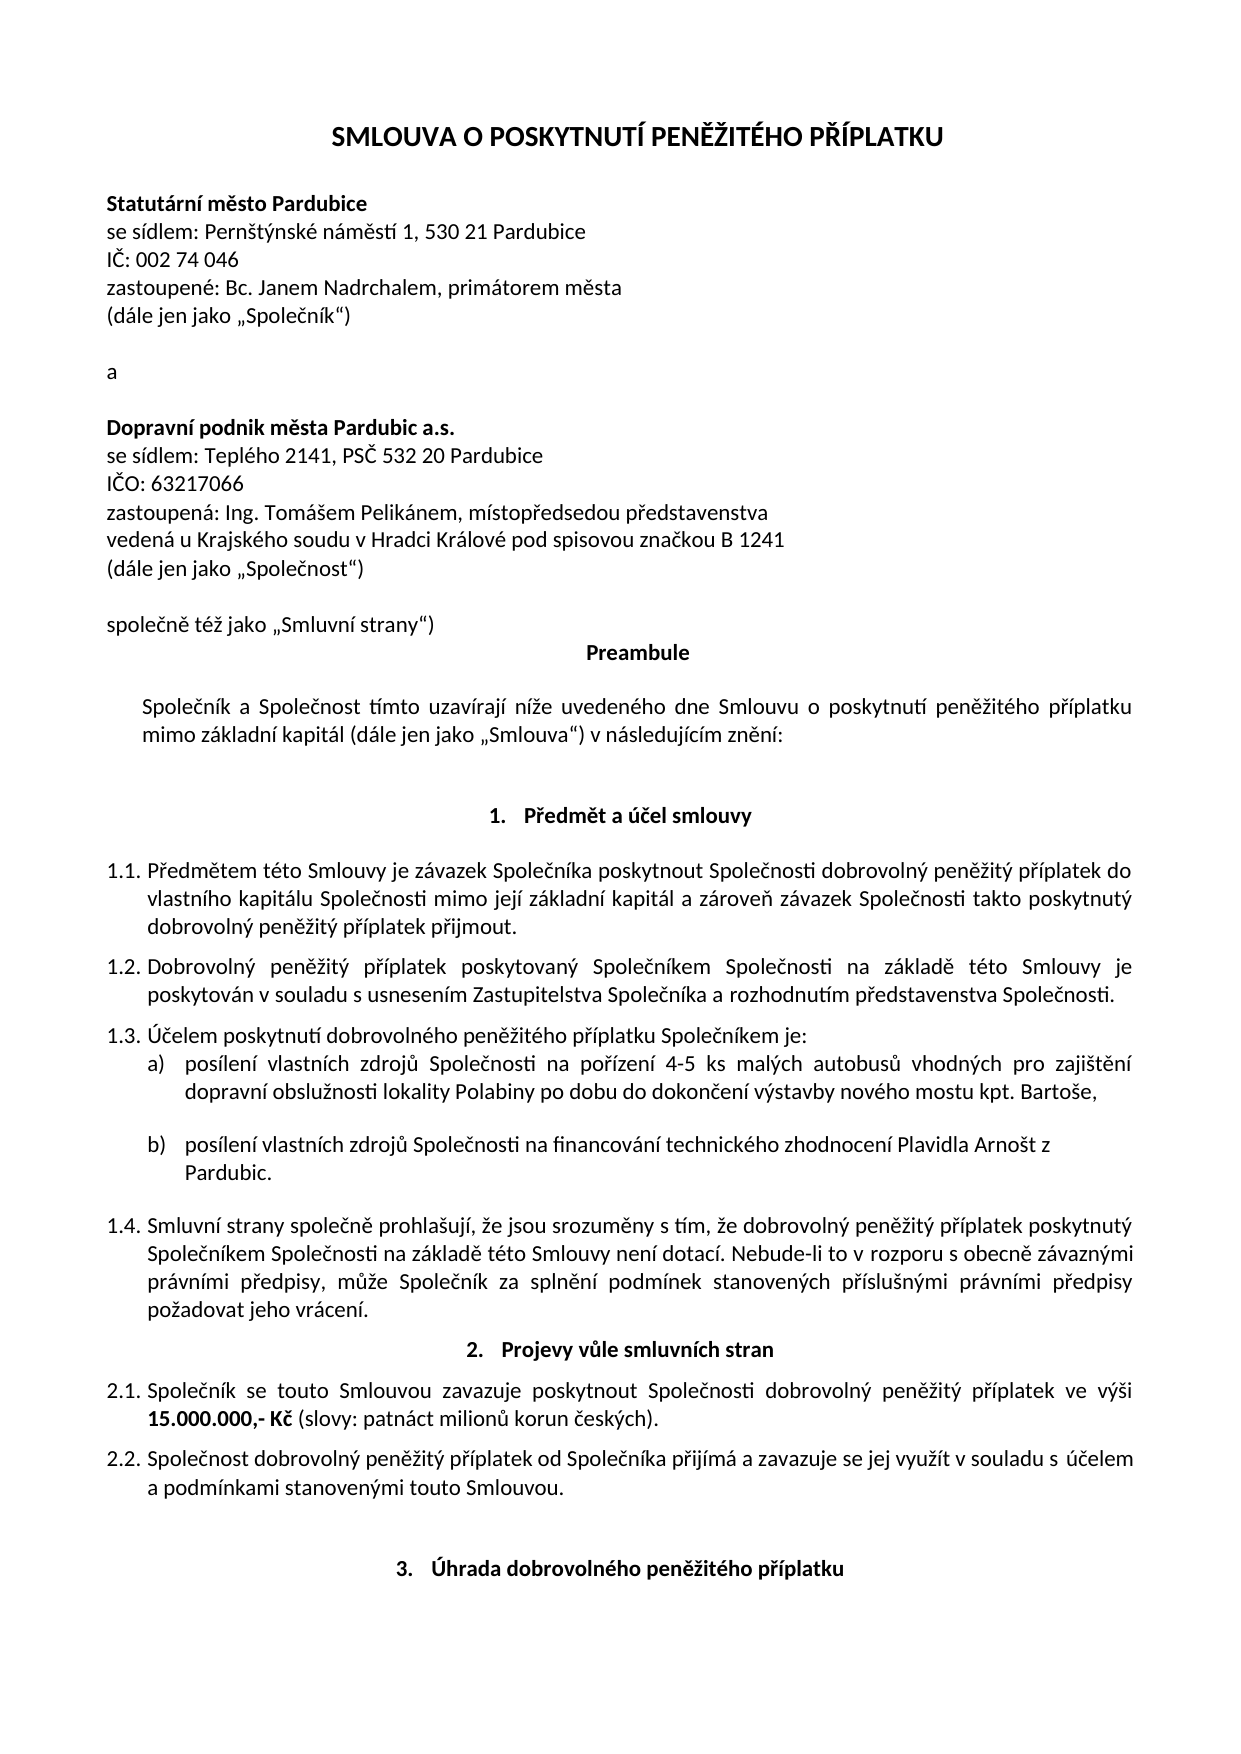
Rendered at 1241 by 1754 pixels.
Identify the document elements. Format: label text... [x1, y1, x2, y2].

list posílení vlastních zdrojů Společnosti na pořízení 4-5 ks malých autobusů vhodných pro zajištění dopravní obslužnosti lokality Polabiny po dobu do dokončení výstavby nového mostu kpt. Bartoše, [147, 1049, 1134, 1105]
text se sídlem: Teplého 2141, PSČ 532 20 Pardubice [106, 442, 1134, 469]
text IČO: 63217066 [106, 469, 1134, 498]
list Předmět a účel smlouvy [106, 801, 1134, 829]
text a [106, 357, 1134, 386]
text zastoupená: Ing. Tomášem Pelikánem, místopředsedou představenstva [106, 498, 1134, 526]
list SMLOUVA O POSKYTNUTÍ PENĚŽITÉHO PŘÍPLATKU [142, 118, 1134, 154]
text Dopravní podnik města Pardubic a.s. [106, 413, 1134, 442]
list Smluvní strany společně prohlašují, že jsou srozuměny s tím, že dobrovolný peněžitý příplatek poskytnutý Společníkem Společnosti na základě této Smlouvy není dotací. Nebude-li to v rozporu s obecně závaznými právními předpisy, může Společník za splnění podmínek stanovených příslušnými právními předpisy požadovat jeho vrácení. [106, 1211, 1134, 1323]
list Projevy vůle smluvních stran [106, 1336, 1134, 1363]
list Preambule [142, 638, 1134, 666]
text vedená u Krajského soudu v Hradci Králové pod spisovou značkou B 1241 [106, 526, 1134, 554]
list Úhrada dobrovolného peněžitého příplatku [106, 1554, 1134, 1582]
text zastoupené: Bc. Janem Nadrchalem, primátorem města [106, 273, 1134, 301]
text společně též jako „Smluvní strany“) [106, 610, 1134, 638]
text Statutární město Pardubice [106, 189, 1134, 217]
text (dále jen jako „Společník“) [106, 301, 1134, 329]
list Účelem poskytnutí dobrovolného peněžitého příplatku Společníkem je: [106, 1021, 1134, 1049]
list posílení vlastních zdrojů Společnosti na financování technického zhodnocení Plavidla Arnošt z Pardubic. [147, 1130, 1134, 1186]
list Společnost dobrovolný peněžitý příplatek od Společníka přijímá a zavazuje se jej využít v souladu s účelem a podmínkami stanovenými touto Smlouvou. [106, 1444, 1134, 1501]
list Společník a Společnost tímto uzavírají níže uvedeného dne Smlouvu o poskytnutí peněžitého příplatku mimo základní kapitál (dále jen jako „Smlouva“) v následujícím znění: [142, 692, 1134, 748]
text (dále jen jako „Společnost“) [106, 554, 1134, 582]
list Dobrovolný peněžitý příplatek poskytovaný Společníkem Společnosti na základě této Smlouvy je poskytován v souladu s usnesením Zastupitelstva Společníka a rozhodnutím představenstva Společnosti. [106, 952, 1134, 1008]
list Společník se touto Smlouvou zavazuje poskytnout Společnosti dobrovolný peněžitý příplatek ve výši 15.000.000,- Kč (slovy: patnáct milionů korun českých). [106, 1376, 1134, 1432]
text se sídlem: Pernštýnské náměstí 1, 530 21 Pardubice [106, 217, 1134, 245]
list Předmětem této Smlouvy je závazek Společníka poskytnout Společnosti dobrovolný peněžitý příplatek do vlastního kapitálu Společnosti mimo její základní kapitál a zároveň závazek Společnosti takto poskytnutý dobrovolný peněžitý příplatek přijmout. [106, 856, 1134, 940]
text IČ: 002 74 046 [106, 245, 1134, 273]
